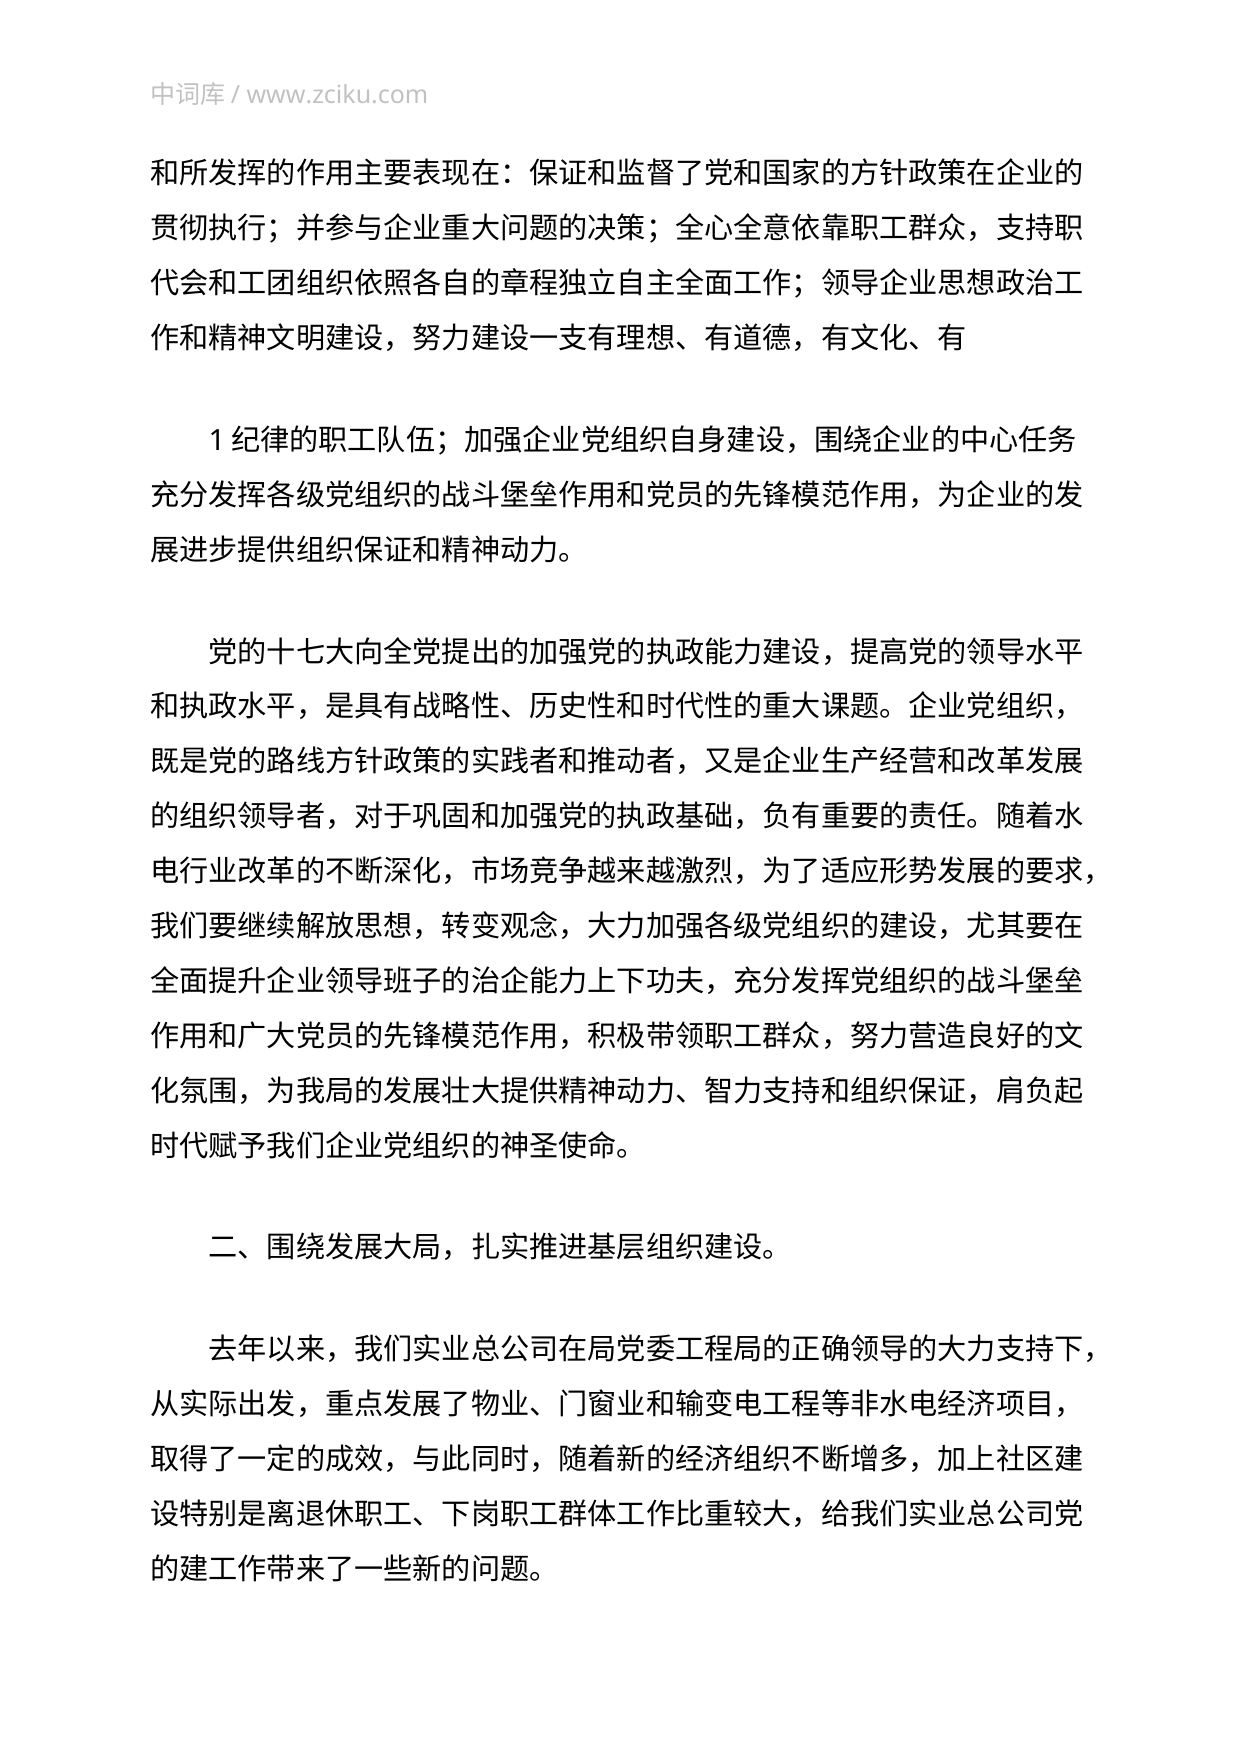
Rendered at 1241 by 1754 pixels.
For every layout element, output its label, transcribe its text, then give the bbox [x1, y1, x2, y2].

text 1纪律的职工队伍；加强企业党组织自身建设，围绕企业的中心任务充分发挥各级党组织的战斗堡垒作用和党员的先锋模范作用，为企业的发展进步提供组织保证和精神动力。 [150, 416, 1090, 569]
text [150, 150, 1090, 357]
text 党的十七大向全党提出的加强党的执政能力建设，提高党的领导水平和执政水平，是具有战略性、历史性和时代性的重大课题。企业党组织，既是党的路线方针政策的实践者和推动者，又是企业生产经营和改革发展的组织领导者，对于巩固和加强党的执政基础，负有重要的责任。随着水电行业改革的不断深化，市场竞争越来越激烈，为了适应形势发展的要求，我们要继续解放思想，转变观念，大力加强各级党组织的建设，尤其要在全面提升企业领导班子的治企能力上下功夫，充分发挥党组织的战斗堡垒作用和广大党员的先锋模范作用，积极带领职工群众，努力营造良好的文化氛围，为我局的发展壮大提供精神动力、智力支持和组织保证，肩负起时代赋予我们企业党组织的神圣使命。 [150, 628, 1090, 1164]
text 去年以来，我们实业总公司在局党委工程局的正确领导的大力支持下，从实际出发，重点发展了物业、门窗业和输变电工程等非水电经济项目，取得了一定的成效，与此同时，随着新的经济组织不断增多，加上社区建设特别是离退休职工、下岗职工群体工作比重较大，给我们实业总公司党的建工作带来了一些新的问题。 [150, 1326, 1090, 1588]
text 二、围绕发展大局，扎实推进基层组织建设。 [150, 1224, 1090, 1266]
